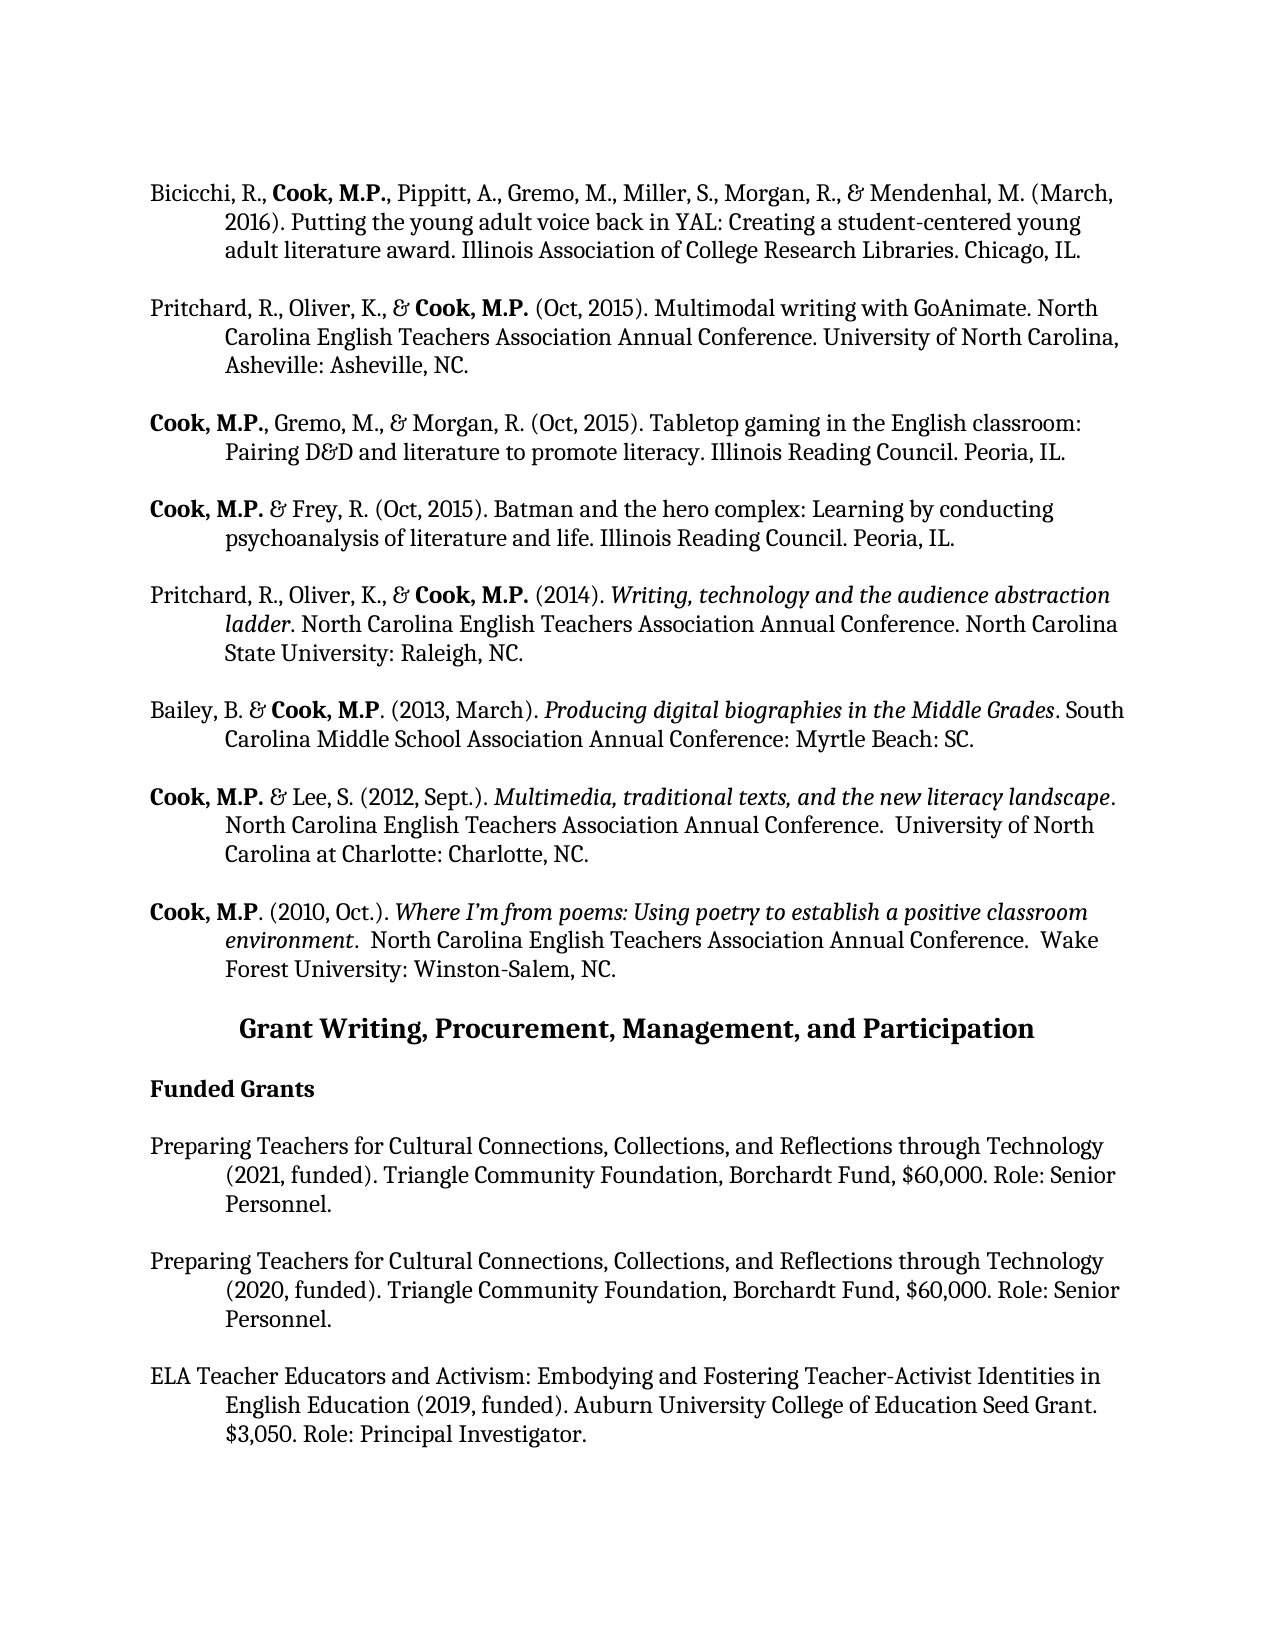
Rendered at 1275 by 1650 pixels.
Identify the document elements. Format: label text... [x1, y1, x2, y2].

text Grant Writing, Procurement, Management, and Participation [150, 1012, 1125, 1046]
text Pritchard, R., Oliver, K., & Cook, M.P. (Oct, 2015). Multimodal writing with GoAnimate. North Carolina English Teachers Association Annual Conference. University of North Carolina, Asheville: Asheville, NC. [150, 294, 1125, 380]
text Preparing Teachers for Cultural Connections, Collections, and Reflections through Technology (2021, funded). Triangle Community Foundation, Borchardt Fund, $60,000. Role: Senior Personnel. [150, 1132, 1125, 1218]
text Pritchard, R., Oliver, K., & Cook, M.P. (2014). Writing, technology and the audience abstraction ladder. North Carolina English Teachers Association Annual Conference. North Carolina State University: Raleigh, NC. [150, 581, 1125, 667]
text Bicicchi, R., Cook, M.P., Pippitt, A., Gremo, M., Miller, S., Morgan, R., & Mendenhal, M. (March, 2016). Putting the young adult voice back in YAL: Creating a student-centered young adult literature award. Illinois Association of College Research Libraries. Chicago, IL. [150, 179, 1125, 265]
text Bailey, B. & Cook, M.P. (2013, March). Producing digital biographies in the Middle Grades. South Carolina Middle School Association Annual Conference: Myrtle Beach: SC. [150, 696, 1125, 754]
text Cook, M.P. & Frey, R. (Oct, 2015). Batman and the hero complex: Learning by conducting psychoanalysis of literature and life. Illinois Reading Council. Peoria, IL. [150, 495, 1125, 552]
text Funded Grants [150, 1075, 1125, 1103]
text ELA Teacher Educators and Activism: Embodying and Fostering Teacher-Activist Identities in English Education (2019, funded). Auburn University College of Education Seed Grant. $3,050. Role: Principal Investigator. [150, 1362, 1125, 1448]
text Cook, M.P., Gremo, M., & Morgan, R. (Oct, 2015). Tabletop gaming in the English classroom: Pairing D&D and literature to promote literacy. Illinois Reading Council. Peoria, IL. [150, 409, 1125, 466]
text Cook, M.P. (2010, Oct.). Where I’m from poems: Using poetry to establish a positive classroom environment. North Carolina English Teachers Association Annual Conference. Wake Forest University: Winston-Salem, NC. [150, 897, 1125, 984]
text Preparing Teachers for Cultural Connections, Collections, and Reflections through Technology (2020, funded). Triangle Community Foundation, Borchardt Fund, $60,000. Role: Senior Personnel. [150, 1247, 1125, 1333]
text Cook, M.P. & Lee, S. (2012, Sept.). Multimedia, traditional texts, and the new literacy landscape. North Carolina English Teachers Association Annual Conference. University of North Carolina at Charlotte: Charlotte, NC. [150, 782, 1125, 869]
